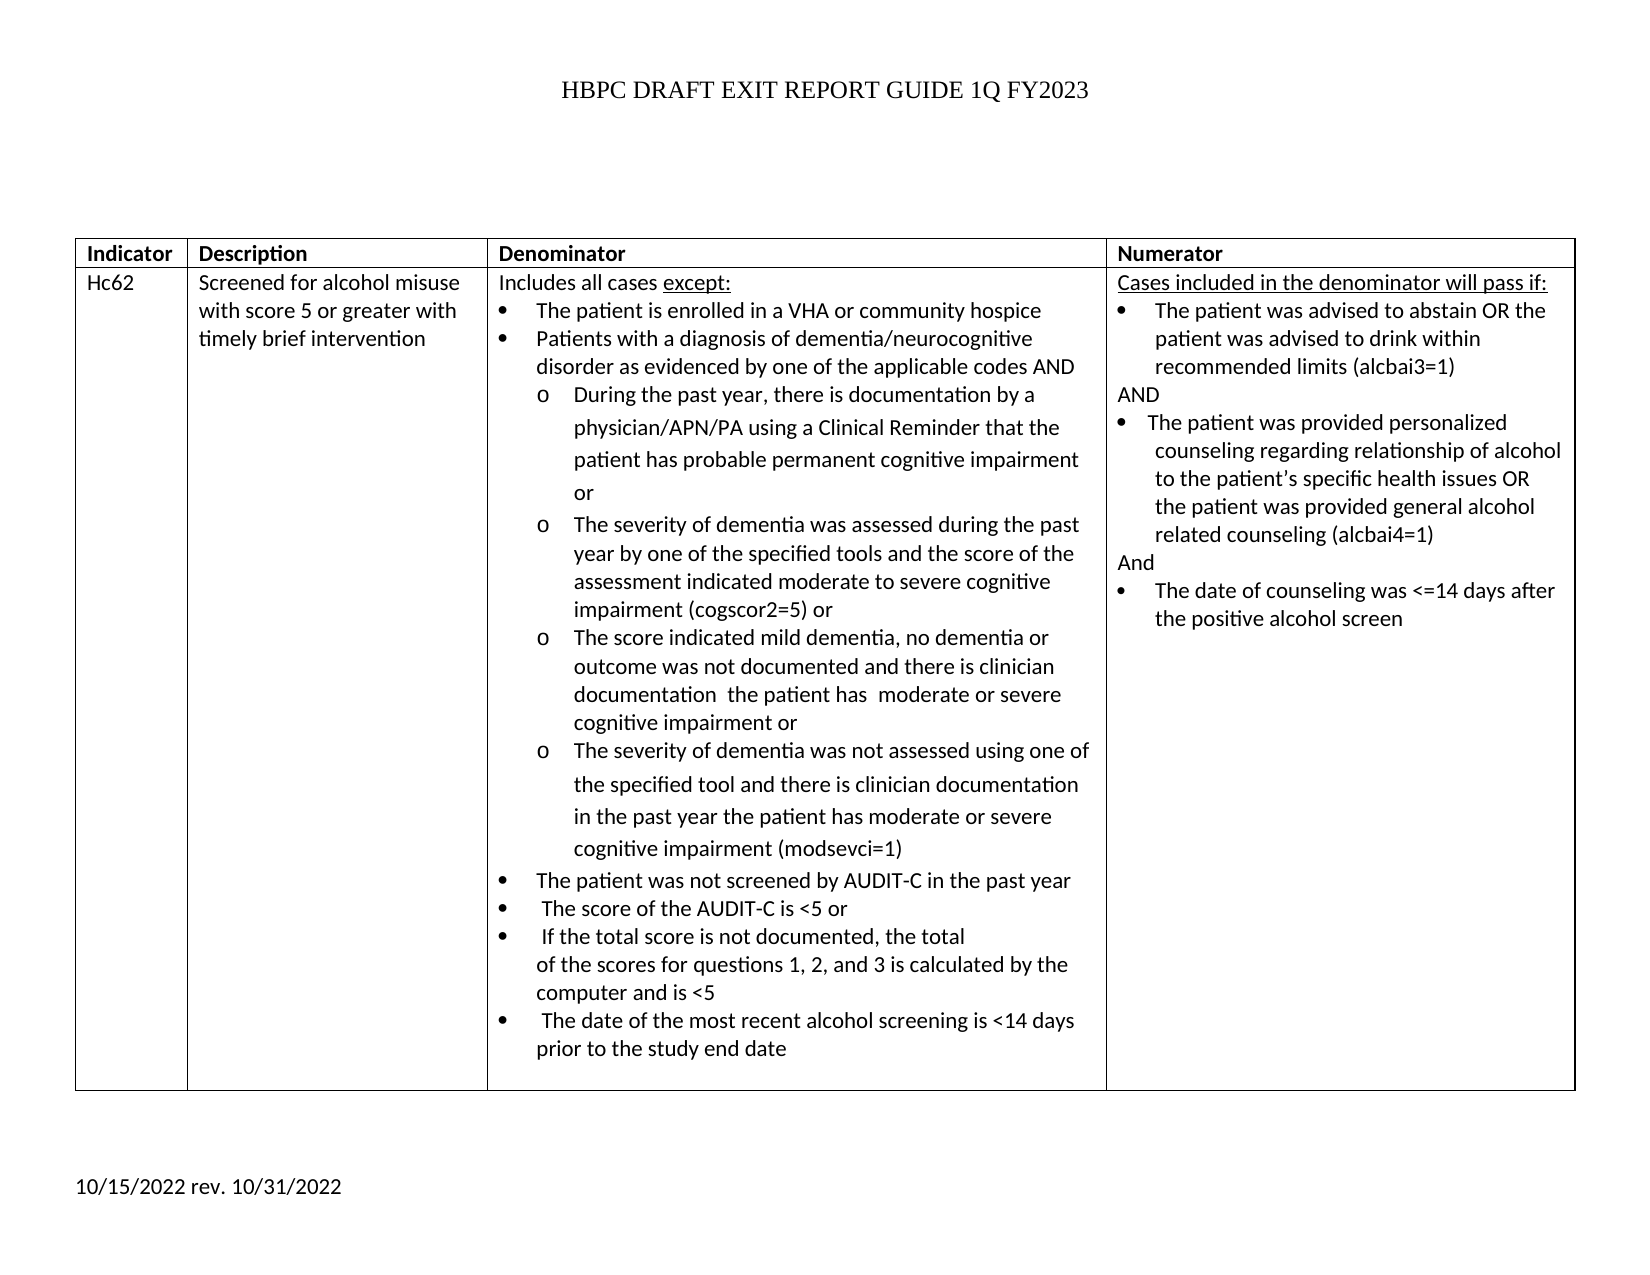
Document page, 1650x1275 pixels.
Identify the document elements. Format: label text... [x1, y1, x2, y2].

table_cell Hc62 [76, 268, 187, 1090]
table_cell Includes all cases except: The patient is enrolled in a VHA or community hospice Patients with a diagnosis of dementia/neurocognitive disorder as evidenced by one of the applicable codes AND During the past year, there is documentation by a physician/APN/PA using a Clinical Reminder that the patient has probable permanent cognitive impairment or The severity of dementia was assessed during the past year by one of the specified tools and the score of the assessment indicated moderate to severe cognitive impairment (cogscor2=5) or The score indicated mild dementia, no dementia or outcome was not documented and there is clinician documentation the patient has moderate or severe cognitive impairment or The severity of dementia was not assessed using one of the specified tool and there is clinician documentation in the past year the patient has moderate or severe cognitive impairment (modsevci=1) The patient was not screened by AUDIT-C in the past year The score of the AUDIT-C is <5 or If the total score is not documented, the total of the scores for questions 1, 2, and 3 is calculated by the computer and is <5 The date of the most recent alcohol screening is <14 days prior to the study end date [488, 268, 1106, 1090]
table_header Description [188, 239, 487, 267]
table_cell Screened for alcohol misuse with score 5 or greater with timely brief intervention [188, 268, 487, 1090]
table_header Indicator [76, 239, 187, 267]
table_header Numerator [1107, 239, 1574, 267]
table_cell Cases included in the denominator will pass if: The patient was advised to abstain OR the patient was advised to drink within recommended limits (alcbai3=1) AND The patient was provided personalized counseling regarding relationship of alcohol to the patient’s specific health issues OR the patient was provided general alcohol related counseling (alcbai4=1) And The date of counseling was <=14 days after the positive alcohol screen [1107, 268, 1574, 1090]
table_header Denominator [488, 239, 1106, 267]
